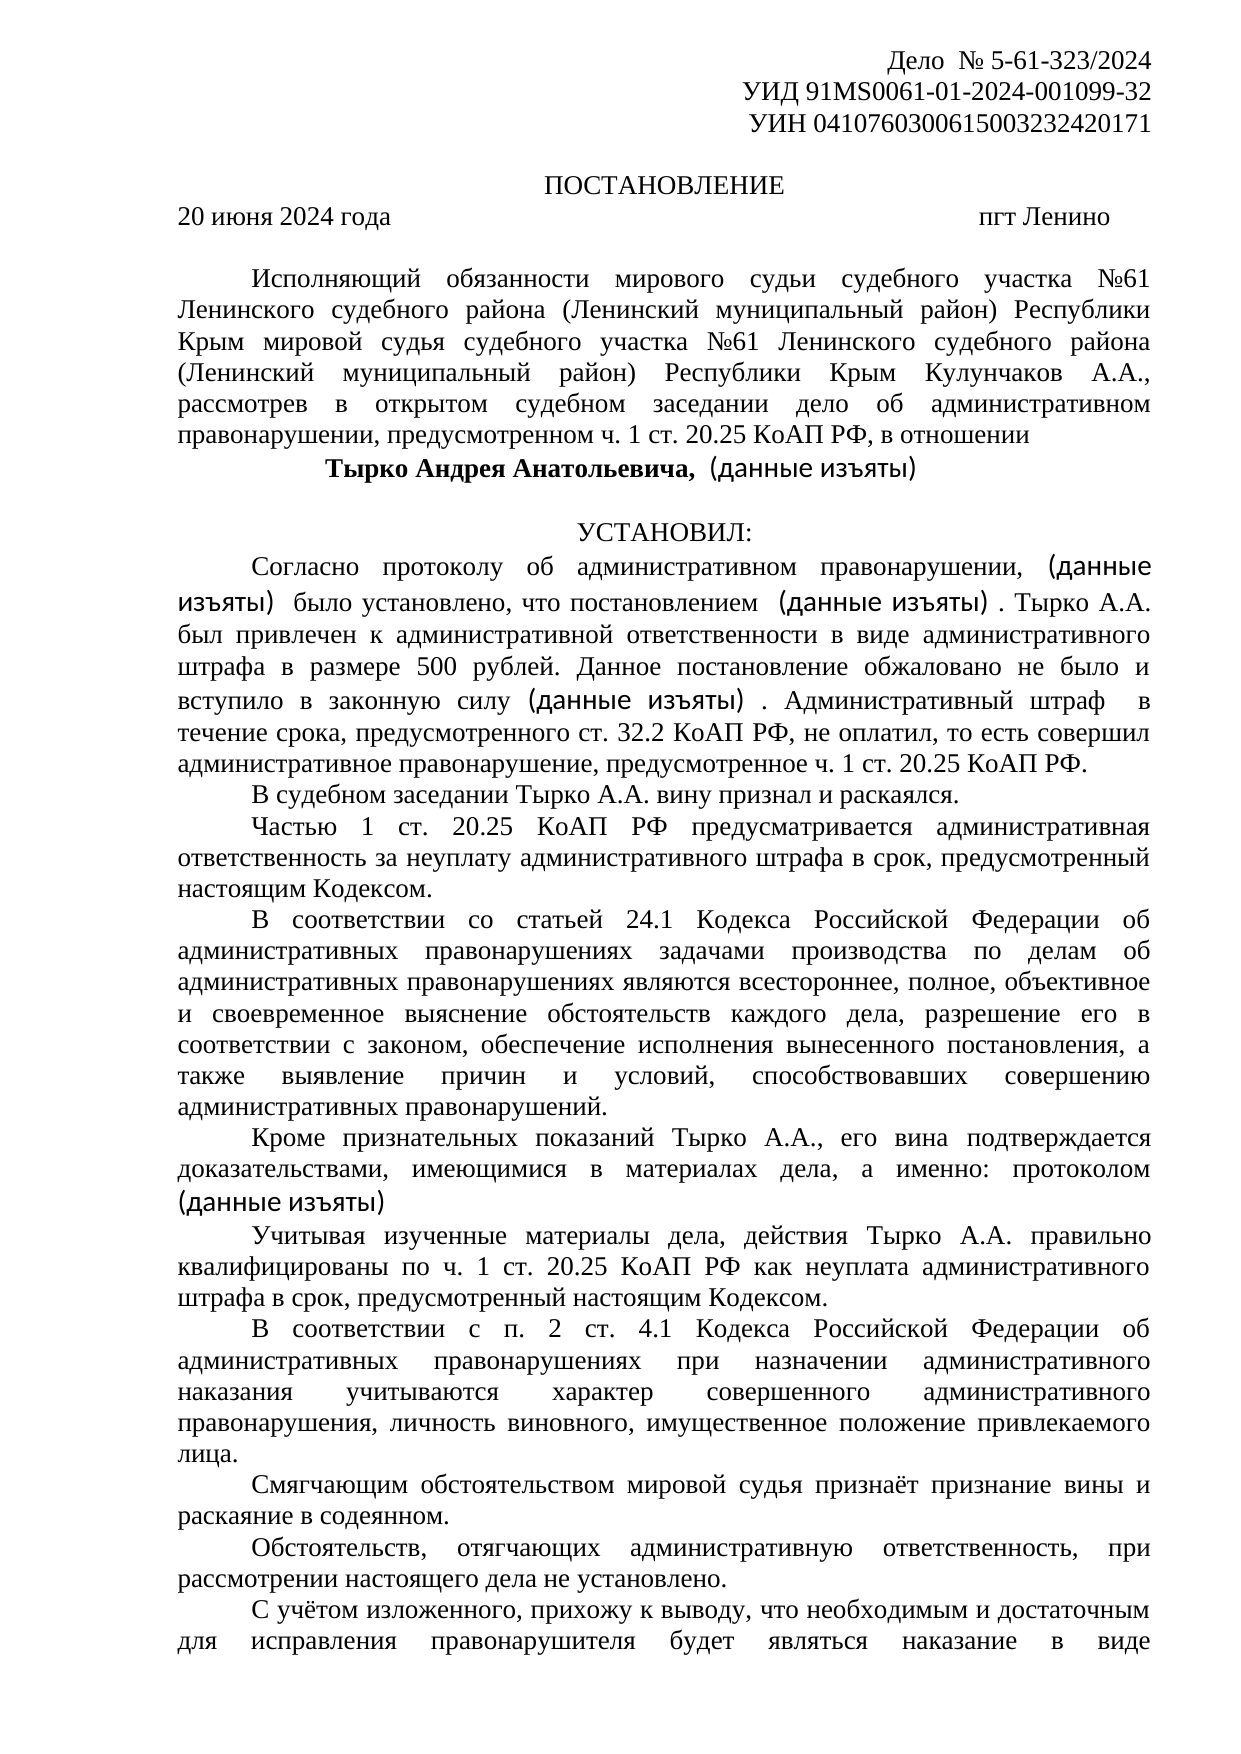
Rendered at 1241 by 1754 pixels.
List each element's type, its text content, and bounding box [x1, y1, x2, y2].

text УИД 91MS0061-01-2024-001099-32 [177, 76, 1152, 107]
text В соответствии с п. 2 ст. 4.1 Кодекса Российской Федерации об административных правонарушениях при назначении административного наказания учитываются характер совершенного административного правонарушения, личность виновного, имущественное положение привлекаемого лица. [177, 1313, 1152, 1468]
text Согласно протоколу об административном правонарушении, (данные изъяты) было установлено, что постановлением (данные изъяты) . Тырко А.А. был привлечен к административной ответственности в виде административного штрафа в размере 500 рублей. Данное постановление обжаловано не было и вступило в законную силу (данные изъяты) . Административный штраф в течение срока, предусмотренного ст. 32.2 КоАП РФ, не оплатил, то есть совершил административное правонарушение, предусмотренное ч. 1 ст. 20.25 КоАП РФ. [177, 547, 1152, 779]
text Дело № 5-61-323/2024 [177, 44, 1152, 76]
text 20 июня 2024 года пгт Ленино [177, 200, 1152, 231]
text ПОСТАНОВЛЕНИЕ [177, 169, 1152, 200]
text Частью 1 ст. 20.25 КоАП РФ предусматривается административная ответственность за неуплату административного штрафа в срок, предусмотренный настоящим Кодексом. [177, 810, 1152, 903]
text Смягчающим обстоятельством мировой судья признаёт признание вины и раскаяние в содеянном. [177, 1468, 1152, 1531]
text В соответствии со статьей 24.1 Кодекса Российской Федерации об административных правонарушениях задачами производства по делам об административных правонарушениях являются всестороннее, полное, объективное и своевременное выяснение обстоятельств каждого дела, разрешение его в соответствии с законом, обеспечение исполнения вынесенного постановления, а также выявление причин и условий, способствовавших совершению административных правонарушений. [177, 903, 1152, 1121]
text Тырко Андрея Анатольевича, (данные изъяты) [325, 449, 1152, 485]
text Учитывая изученные материалы дела, действия Тырко А.А. правильно квалифицированы по ч. 1 ст. 20.25 КоАП РФ как неуплата административного штрафа в срок, предусмотренный настоящим Кодексом. [177, 1219, 1152, 1313]
text В судебном заседании Тырко А.А. вину признал и раскаялся. [177, 779, 1152, 810]
text УСТАНОВИЛ: [177, 516, 1152, 547]
text Обстоятельств, отягчающих административную ответственность, при рассмотрении настоящего дела не установлено. [177, 1531, 1152, 1593]
text Кроме признательных показаний Тырко А.А., его вина подтверждается доказательствами, имеющимися в материалах дела, а именно: протоколом (данные изъяты) [177, 1121, 1152, 1219]
text Исполняющий обязанности мирового судьи судебного участка №61 Ленинского судебного района (Ленинский муниципальный район) Республики Крым мировой судья судебного участка №61 Ленинского судебного района (Ленинский муниципальный район) Республики Крым Кулунчаков А.А., рассмотрев в открытом судебном заседании дело об административном правонарушении, предусмотренном ч. 1 ст. 20.25 КоАП РФ, в отношении [177, 262, 1152, 449]
text УИН 0410760300615003232420171 [177, 107, 1152, 138]
